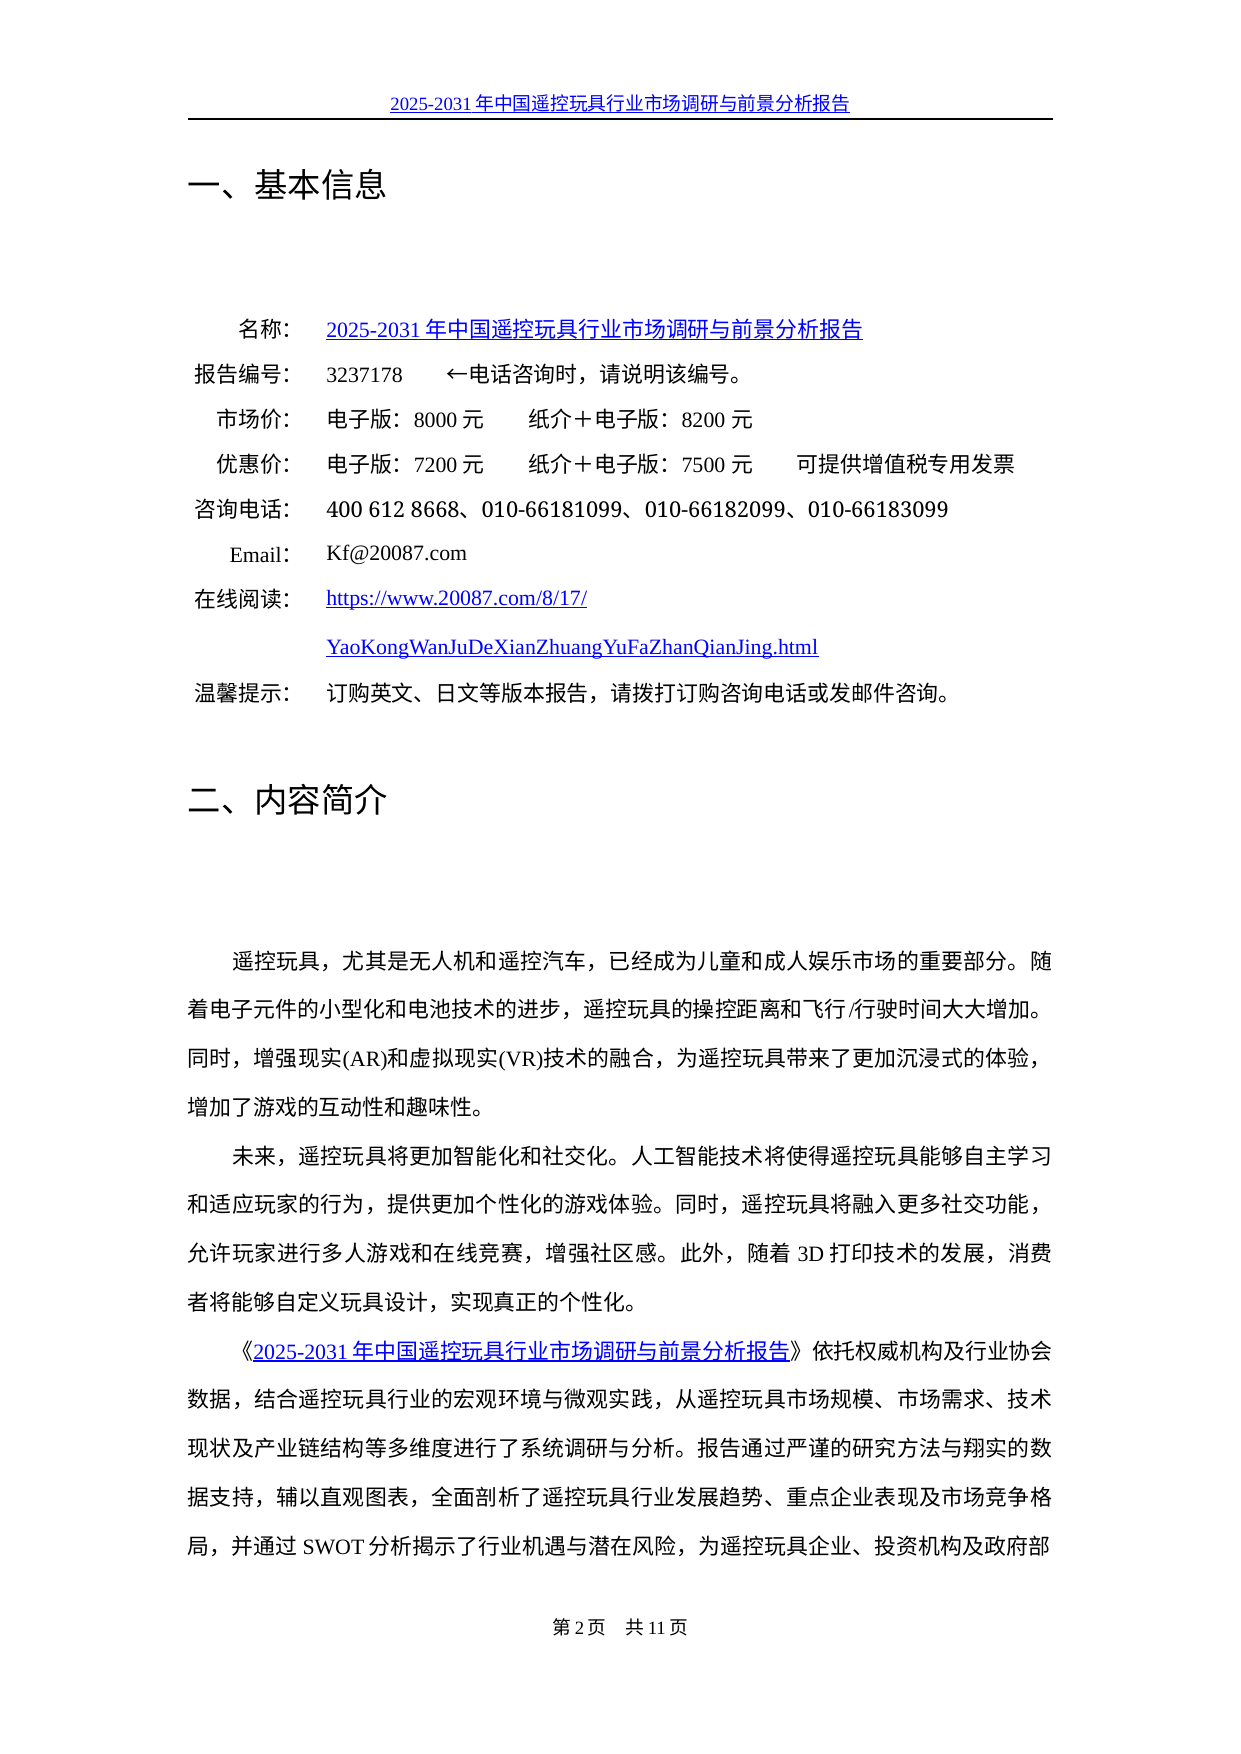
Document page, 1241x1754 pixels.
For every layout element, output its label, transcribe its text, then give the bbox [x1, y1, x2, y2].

title 一、基本信息 [187, 150, 1053, 215]
table_cell 电子版：7200 元 纸介＋电子版：7500 元 可提供增值税专用发票 [315, 447, 1073, 492]
table_cell 市场价： [167, 402, 315, 447]
table_cell 电子版：8000 元 纸介＋电子版：8200 元 [315, 402, 1073, 447]
table_cell 优惠价： [167, 447, 315, 492]
table_cell Kf@20087.com [315, 537, 1073, 582]
table_header 2025-2031年中国遥控玩具行业市场调研与前景分析报告 [315, 312, 1073, 357]
table_cell 在线阅读： [167, 582, 315, 675]
table_cell [315, 582, 1073, 675]
table_cell 报告编号： [167, 357, 315, 402]
table_cell 咨询电话： [167, 492, 315, 537]
table_cell 温馨提示： [167, 675, 315, 720]
table_cell Email： [167, 537, 315, 582]
table_header 名称： [167, 312, 315, 357]
table_cell 400 612 8668、010-66181099、010-66182099、010-66183099 [315, 492, 1073, 537]
table_cell 订购英文、日文等版本报告，请拨打订购咨询电话或发邮件咨询。 [315, 675, 1073, 720]
table_cell 3237178 ←电话咨询时，请说明该编号。 [315, 357, 1073, 402]
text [187, 943, 1053, 1561]
title 二、内容简介 [187, 766, 1053, 831]
